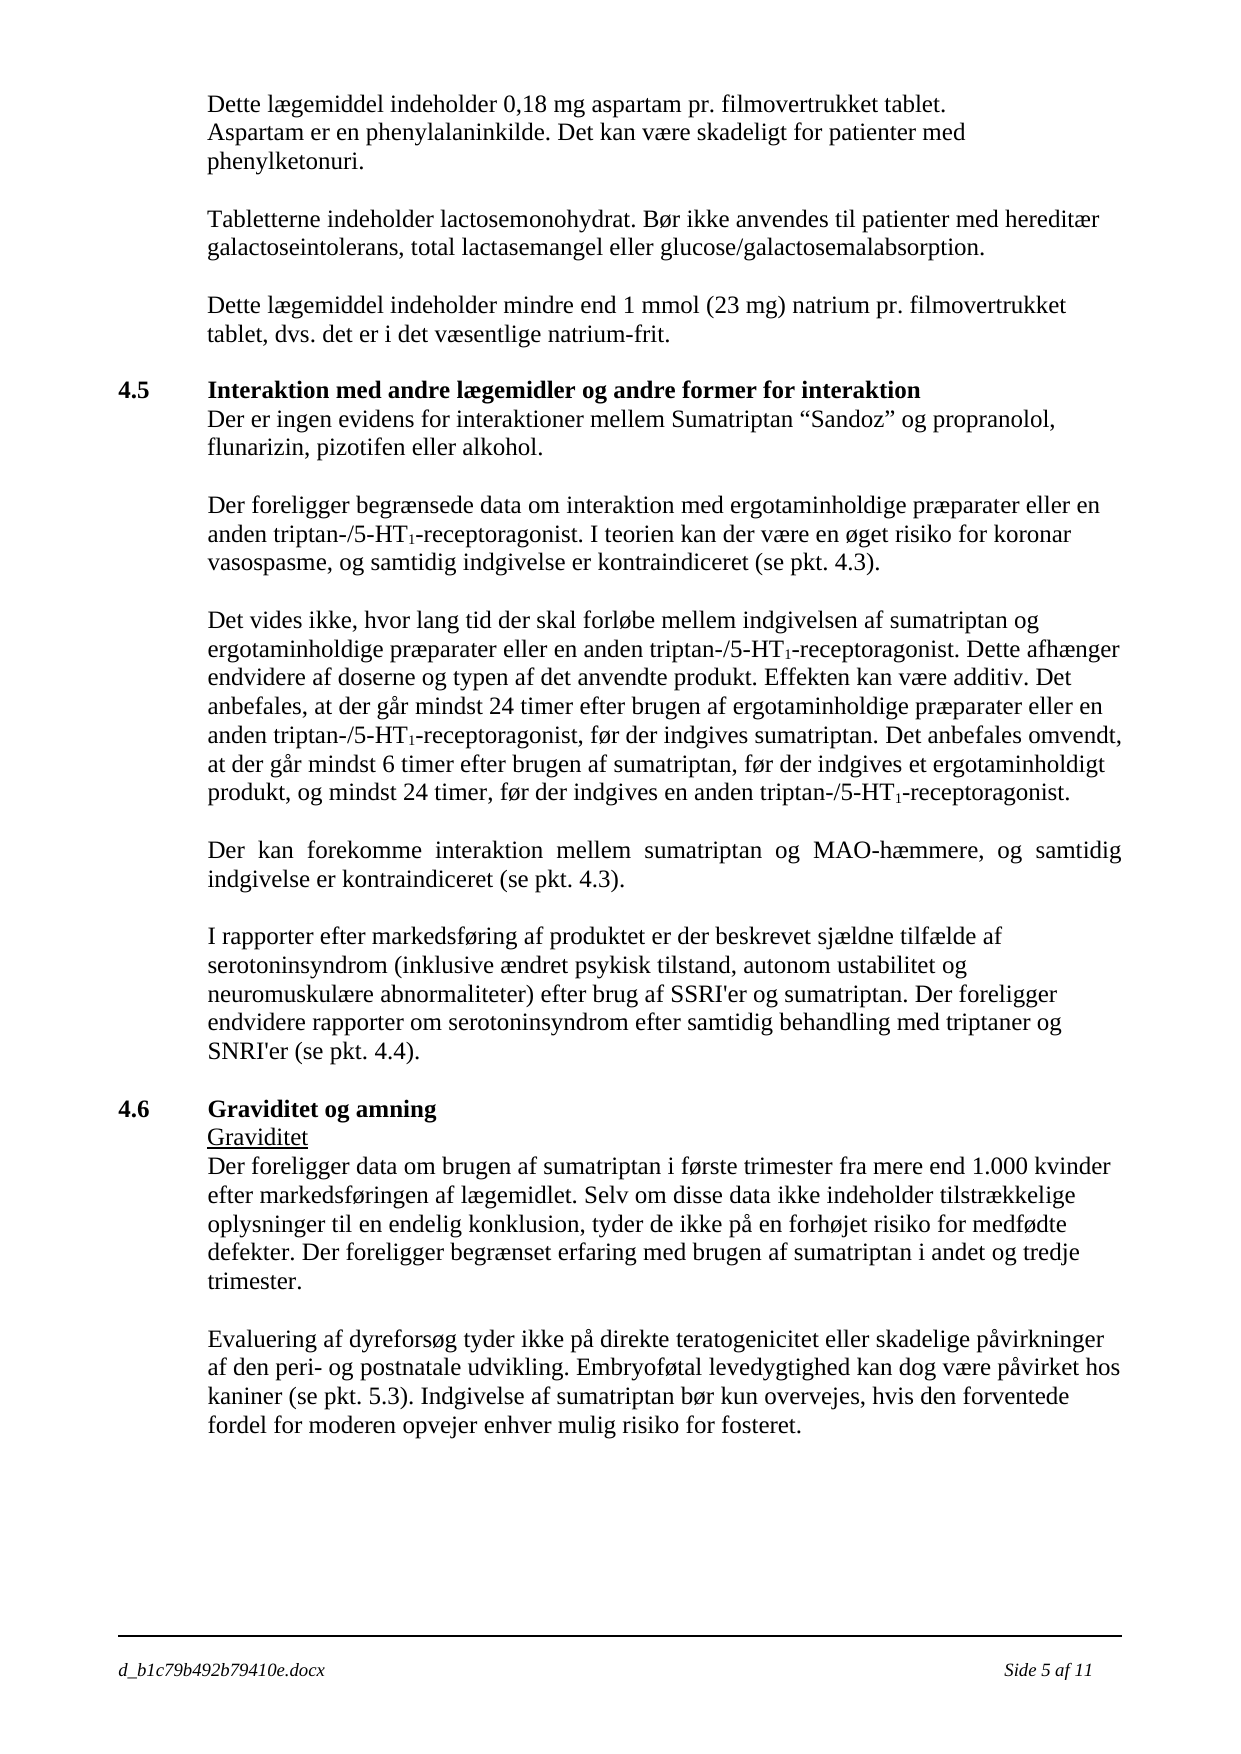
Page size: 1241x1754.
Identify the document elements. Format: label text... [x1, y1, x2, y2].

text Dette lægemiddel indeholder 0,18 mg aspartam pr. filmovertrukket tablet. [207, 89, 1122, 117]
text Der foreligger data om brugen af sumatriptan i første trimester fra mere end 1.000 kvinder efter markedsføringen af lægemidlet. Selv om disse data ikke indeholder tilstrækkelige oplysninger til en endelig konklusion, tyder de ikke på en forhøjet risiko for medfødte defekter. Der foreligger begrænset erfaring med brugen af sumatriptan i andet og tredje trimester. [207, 1151, 1122, 1295]
text Der er ingen evidens for interaktioner mellem Sumatriptan “Sandoz” og propranolol, flunarizin, pizotifen eller alkohol. [207, 404, 1122, 461]
text Evaluering af dyreforsøg tyder ikke på direkte teratogenicitet eller skadelige påvirkninger af den peri- og postnatale udvikling. Embryoføtal levedygtighed kan dog være påvirket hos kaniner (se pkt. 5.3). Indgivelse af sumatriptan bør kun overvejes, hvis den forventede fordel for moderen opvejer enhver mulig risiko for fosteret. [207, 1324, 1122, 1439]
text Aspartam er en phenylalaninkilde. Det kan være skadeligt for patienter med phenylketonuri. [207, 117, 1122, 175]
list Der kan forekomme interaktion mellem sumatriptan og MAO-hæmmere, og samtidig indgivelse er kontraindiceret (se pkt. 4.3). [207, 835, 1122, 892]
list Graviditet og amning [118, 1094, 1122, 1122]
text Der foreligger begrænsede data om interaktion med ergotaminholdige præparater eller en anden triptan-/5-HT1-receptoragonist. I teorien kan der være en øget risiko for koronar vasospasme, og samtidig indgivelse er kontraindiceret (se pkt. 4.3). [207, 490, 1122, 576]
text Dette lægemiddel indeholder mindre end 1 mmol (23 mg) natrium pr. filmovertrukket tablet, dvs. det er i det væsentlige natrium-frit. [207, 290, 1122, 375]
text I rapporter efter markedsføring af produktet er der beskrevet sjældne tilfælde af serotoninsyndrom (inklusive ændret psykisk tilstand, autonom ustabilitet og neuromuskulære abnormaliteter) efter brug af SSRI'er og sumatriptan. Der foreligger endvidere rapporter om serotoninsyndrom efter samtidig behandling med triptaner og SNRI'er (se pkt. 4.4). [207, 921, 1122, 1065]
text Det vides ikke, hvor lang tid der skal forløbe mellem indgivelsen af sumatriptan og ergotaminholdige præparater eller en anden triptan-/5-HT1-receptoragonist. Dette afhænger endvidere af doserne og typen af det anvendte produkt. Effekten kan være additiv. Det anbefales, at der går mindst 24 timer efter brugen af ergotaminholdige præparater eller en anden triptan-/5-HT1-receptoragonist, før der indgives sumatriptan. Det anbefales omvendt, at der går mindst 6 timer efter brugen af sumatriptan, før der indgives et ergotaminholdigt produkt, og mindst 24 timer, før der indgives en anden triptan-/5-HT1-receptoragonist. [207, 605, 1122, 806]
text Tabletterne indeholder lactosemonohydrat. Bør ikke anvendes til patienter med hereditær galactoseintolerans, total lactasemangel eller glucose/galactosemalabsorption. [207, 204, 1122, 261]
text Graviditet [207, 1122, 1122, 1151]
list Interaktion med andre lægemidler og andre former for interaktion [118, 375, 1122, 404]
